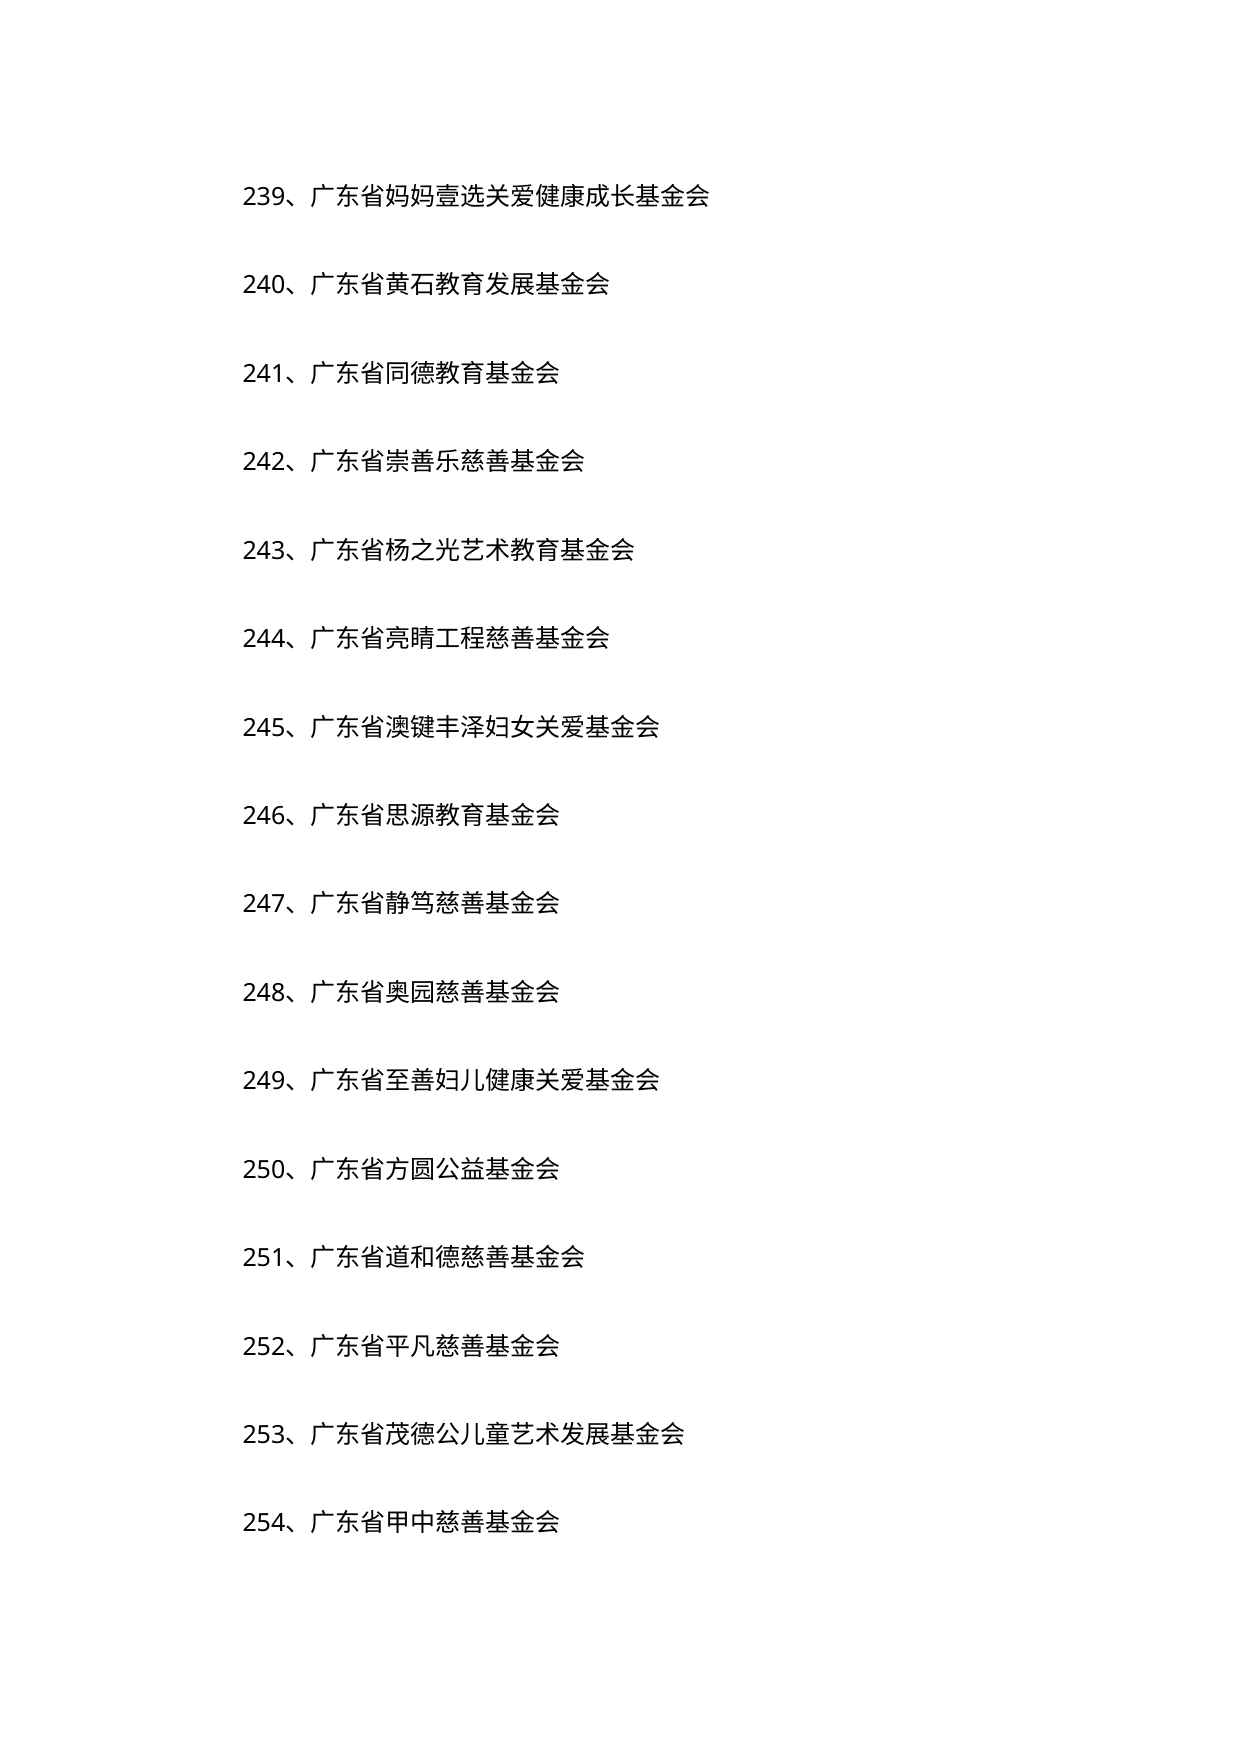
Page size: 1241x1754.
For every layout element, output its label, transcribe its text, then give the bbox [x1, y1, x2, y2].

text 248、广东省奥园慈善基金会 [192, 958, 1048, 1023]
text 240、广东省黄石教育发展基金会 [192, 250, 1048, 315]
text 249、广东省至善妇儿健康关爱基金会 [192, 1046, 1048, 1111]
text 254、广东省甲中慈善基金会 [192, 1488, 1048, 1553]
text 247、广东省静笃慈善基金会 [192, 869, 1048, 934]
text 242、广东省崇善乐慈善基金会 [192, 427, 1048, 492]
text 245、广东省澳键丰泽妇女关爱基金会 [192, 693, 1048, 758]
text 241、广东省同德教育基金会 [192, 339, 1048, 404]
text 250、广东省方圆公益基金会 [192, 1135, 1048, 1200]
text 252、广东省平凡慈善基金会 [192, 1312, 1048, 1377]
text 244、广东省亮睛工程慈善基金会 [192, 604, 1048, 669]
text 246、广东省思源教育基金会 [192, 781, 1048, 846]
text 239、广东省妈妈壹选关爱健康成长基金会 [192, 162, 1048, 227]
text 251、广东省道和德慈善基金会 [192, 1223, 1048, 1288]
text 243、广东省杨之光艺术教育基金会 [192, 516, 1048, 581]
text 253、广东省茂德公儿童艺术发展基金会 [192, 1400, 1048, 1465]
